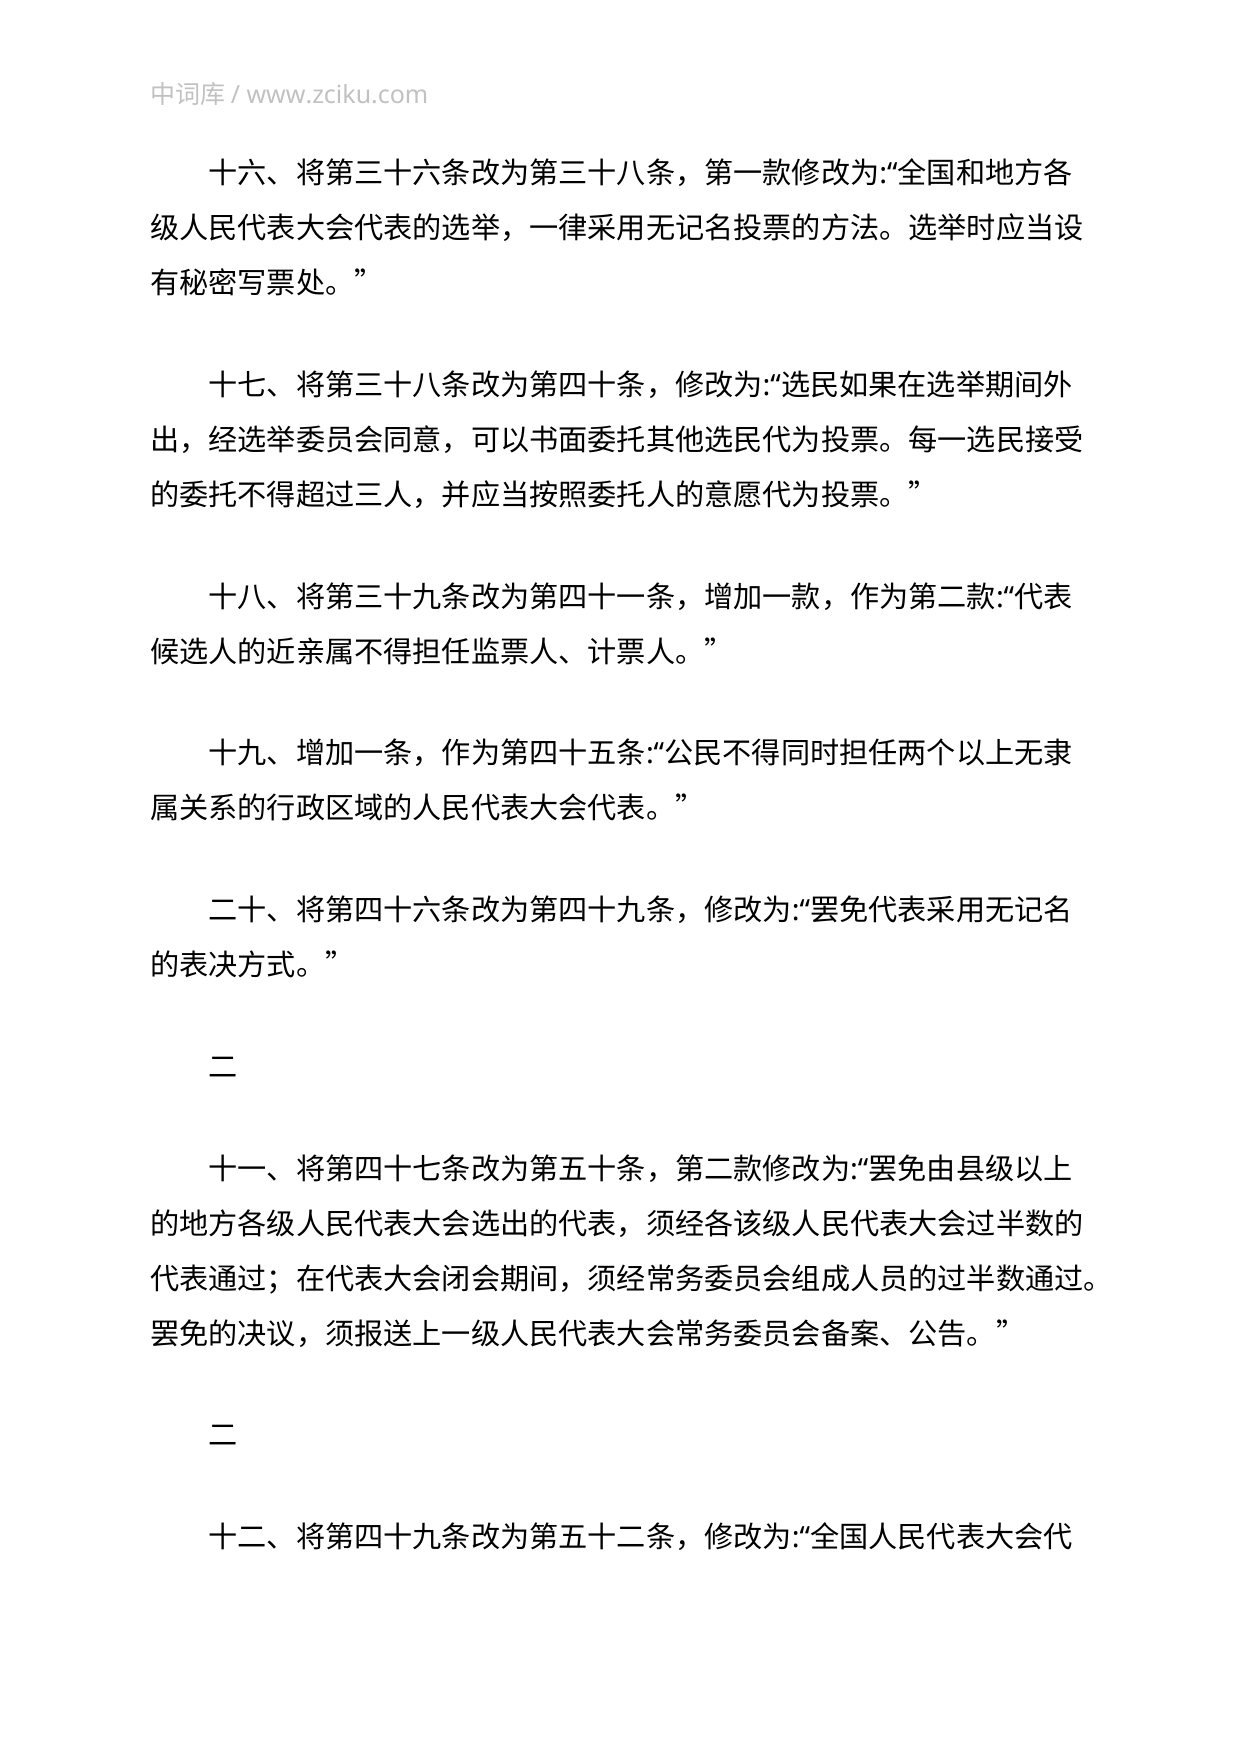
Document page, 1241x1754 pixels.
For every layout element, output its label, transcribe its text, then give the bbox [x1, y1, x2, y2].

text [150, 1514, 1090, 1556]
text 十一、将第四十七条改为第五十条，第二款修改为:“罢免由县级以上的地方各级人民代表大会选出的代表，须经各该级人民代表大会过半数的代表通过；在代表大会闭会期间，须经常务委员会组成人员的过半数通过。罢免的决议，须报送上一级人民代表大会常务委员会备案、公告。” [150, 1145, 1090, 1352]
text 二 [150, 1044, 1090, 1086]
text 二 [150, 1412, 1090, 1454]
text 十六、将第三十六条改为第三十八条，第一款修改为:“全国和地方各级人民代表大会代表的选举，一律采用无记名投票的方法。选举时应当设有秘密写票处。” [150, 150, 1090, 302]
text 十七、将第三十八条改为第四十条，修改为:“选民如果在选举期间外出，经选举委员会同意，可以书面委托其他选民代为投票。每一选民接受的委托不得超过三人，并应当按照委托人的意愿代为投票。” [150, 362, 1090, 514]
text 二十、将第四十六条改为第四十九条，修改为:“罢免代表采用无记名的表决方式。” [150, 887, 1090, 984]
text 十九、增加一条，作为第四十五条:“公民不得同时担任两个以上无隶属关系的行政区域的人民代表大会代表。” [150, 730, 1090, 827]
text 十八、将第三十九条改为第四十一条，增加一款，作为第二款:“代表候选人的近亲属不得担任监票人、计票人。” [150, 573, 1090, 671]
